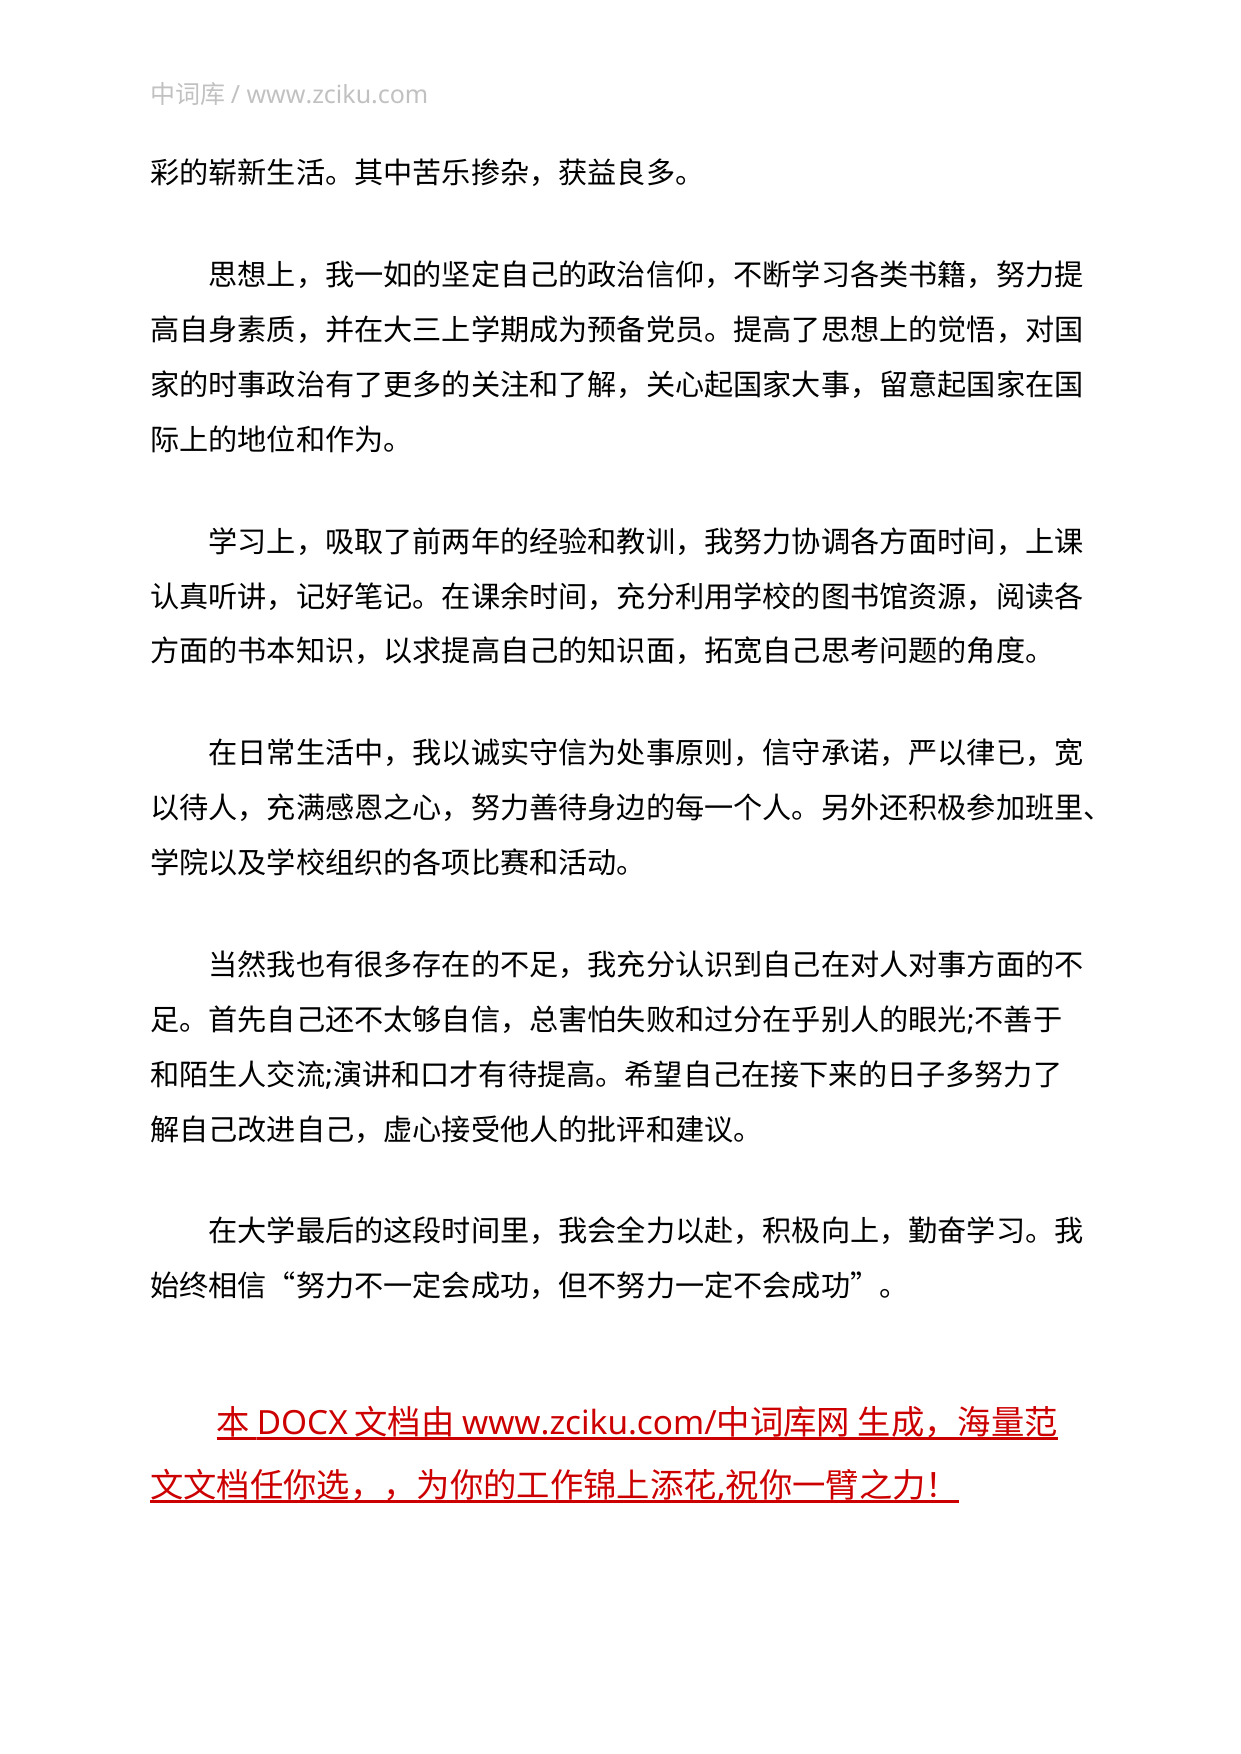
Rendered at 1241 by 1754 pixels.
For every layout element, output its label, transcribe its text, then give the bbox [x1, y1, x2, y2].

text 在日常生活中，我以诚实守信为处事原则，信守承诺，严以律已，宽以待人，充满感恩之心，努力善待身边的每一个人。另外还积极参加班里、学院以及学校组织的各项比赛和活动。 [150, 730, 1090, 882]
text 当然我也有很多存在的不足，我充分认识到自己在对人对事方面的不足。首先自己还不太够自信，总害怕失败和过分在乎别人的眼光;不善于和陌生人交流;演讲和口才有待提高。希望自己在接下来的日子多努力了解自己改进自己，虚心接受他人的批评和建议。 [150, 941, 1090, 1148]
text 在大学最后的这段时间里，我会全力以赴，积极向上，勤奋学习。我始终相信“努力不一定会成功，但不努力一定不会成功”。 [150, 1208, 1090, 1305]
text 思想上，我一如的坚定自己的政治信仰，不断学习各类书籍，努力提高自身素质，并在大三上学期成为预备党员。提高了思想上的觉悟，对国家的时事政治有了更多的关注和了解，关心起国家大事，留意起国家在国际上的地位和作为。 [150, 252, 1090, 459]
text 学习上，吸取了前两年的经验和教训，我努力协调各方面时间，上课认真听讲，记好笔记。在课余时间，充分利用学校的图书馆资源，阅读各方面的书本知识，以求提高自己的知识面，拓宽自己思考问题的角度。 [150, 518, 1090, 670]
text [150, 150, 1090, 192]
text 本DOCX文档由 www.zciku.com/中词库网 生成，海量范文文档任你选，，为你的工作锦上添花,祝你一臂之力！ [150, 1396, 1090, 1507]
